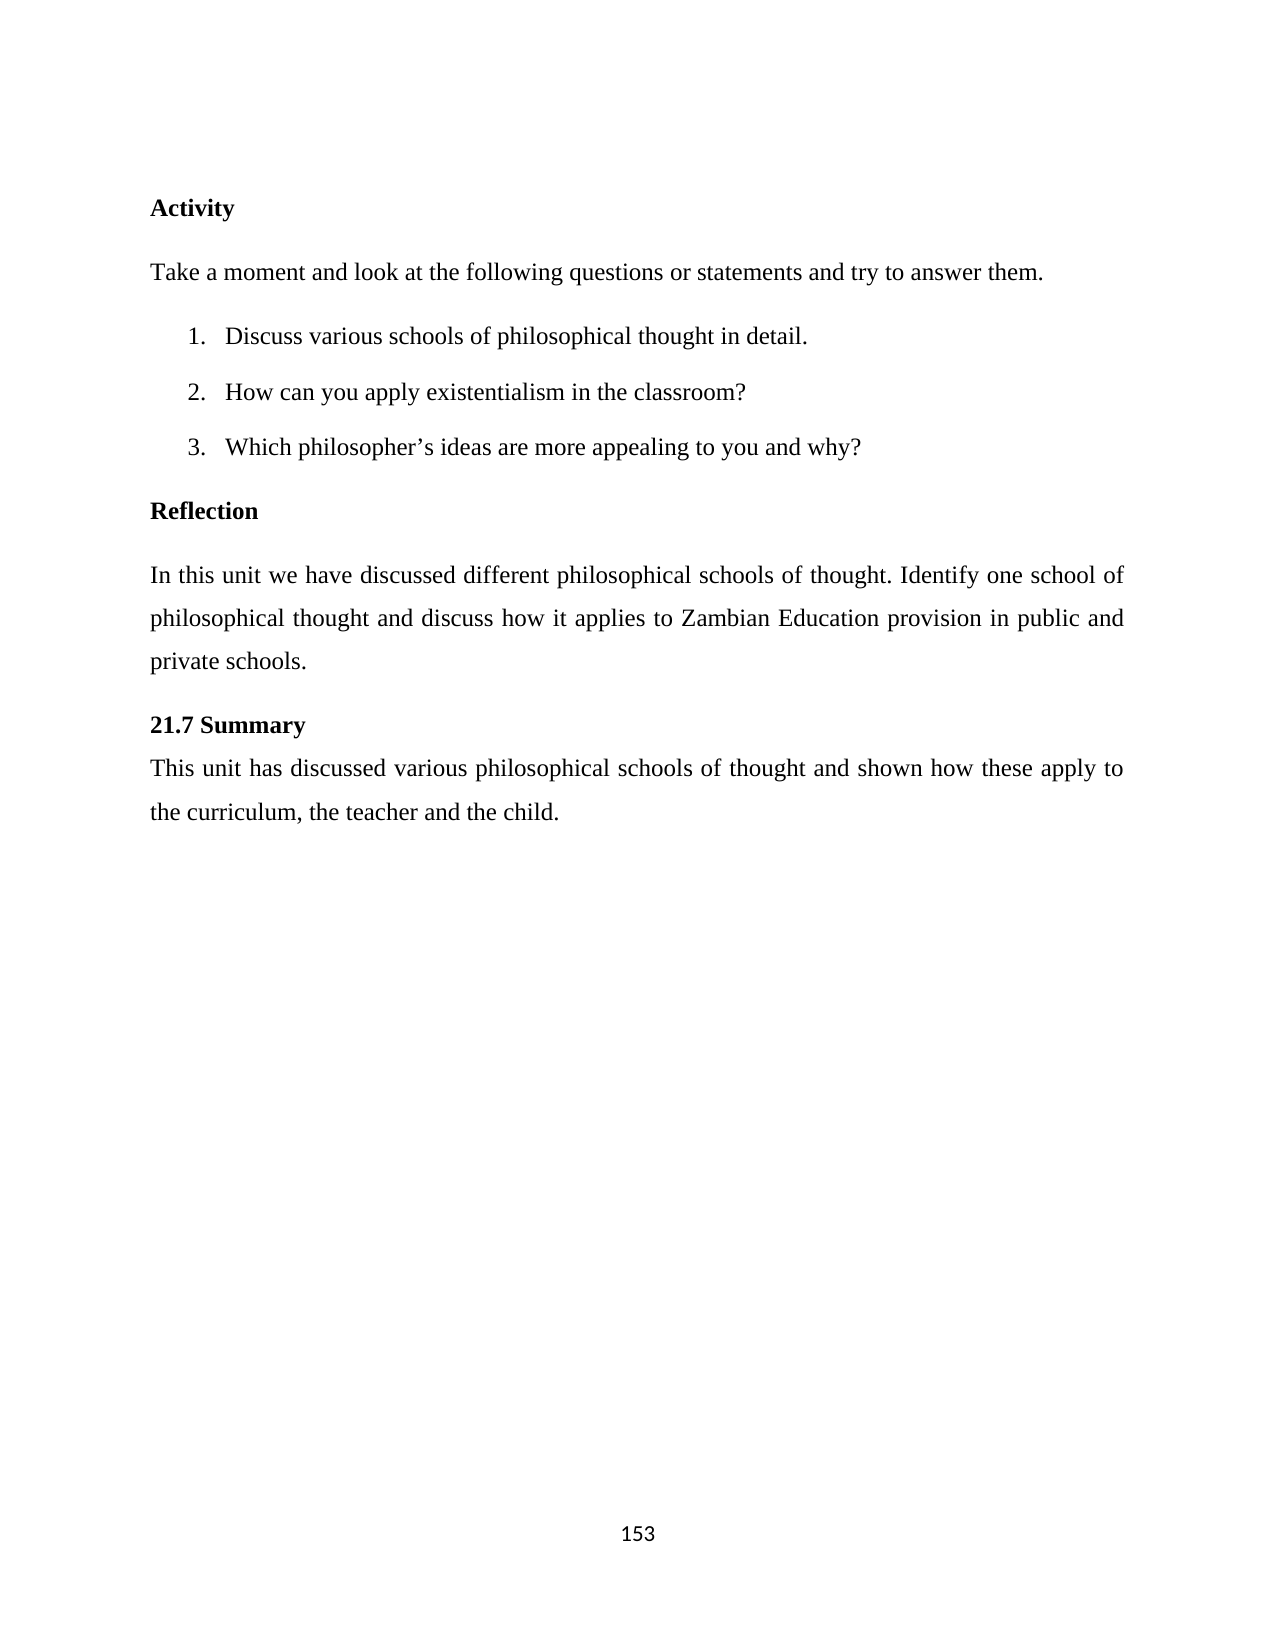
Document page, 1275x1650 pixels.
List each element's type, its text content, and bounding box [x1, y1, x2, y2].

text In this unit we have discussed different philosophical schools of thought. Identify one school of philosophical thought and discuss how it applies to Zambian Education provision in public and private schools. [150, 560, 1125, 675]
text Reflection [150, 496, 1125, 525]
list How can you apply existentialism in the classroom? [187, 377, 1125, 405]
text This unit has discussed various philosophical schools of thought and shown how these apply to the curriculum, the teacher and the child. [150, 753, 1125, 825]
text Take a moment and look at the following questions or statements and try to answer them. [150, 257, 1125, 286]
list Which philosopher’s ideas are more appealing to you and why? [187, 432, 1125, 461]
text Activity [150, 193, 1125, 222]
subtitle 21.7 Summary [150, 710, 1125, 739]
list Discuss various schools of philosophical thought in detail. [187, 321, 1125, 350]
